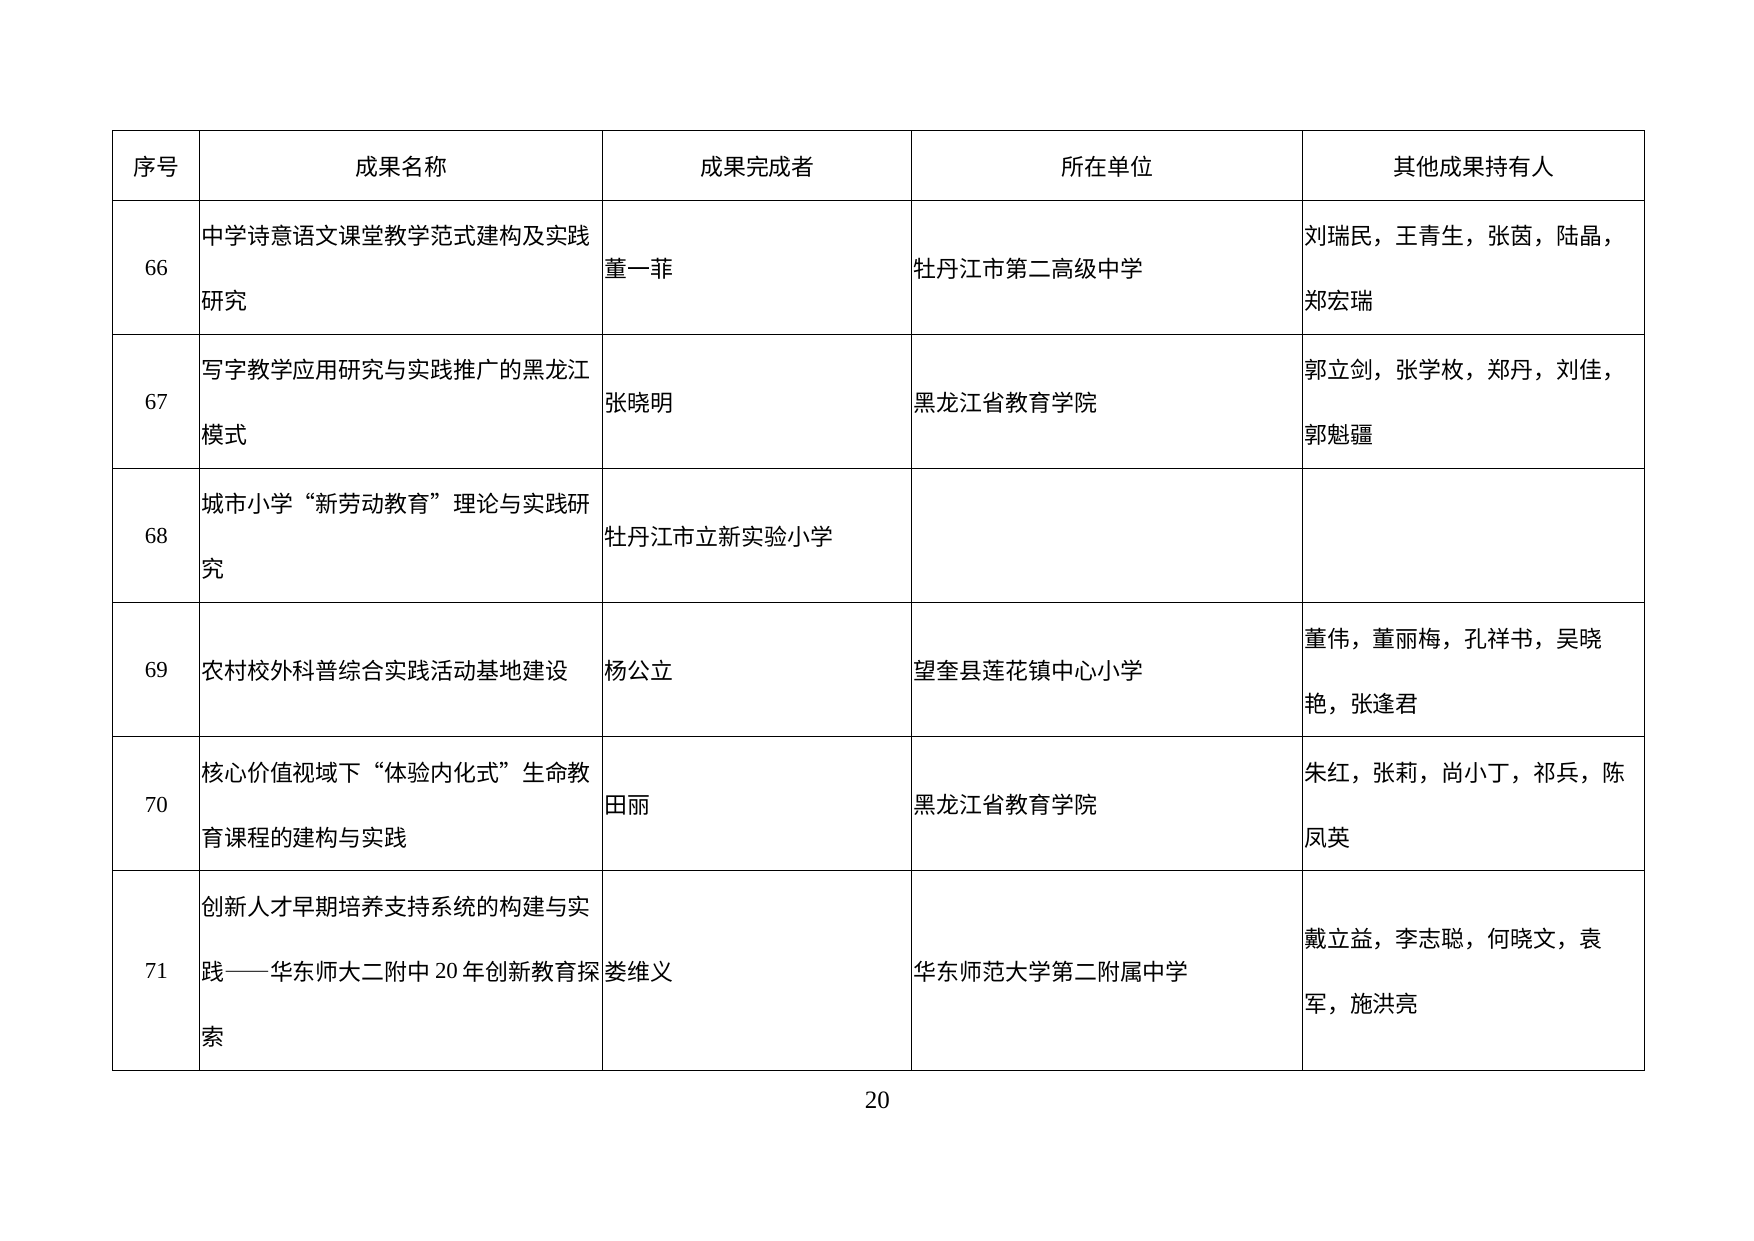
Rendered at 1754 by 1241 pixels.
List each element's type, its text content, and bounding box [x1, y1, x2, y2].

table_cell 中学诗意语文课堂教学范式建构及实践研究 [200, 201, 602, 334]
table_cell 黑龙江省教育学院 [912, 335, 1302, 468]
table_cell 田丽 [603, 737, 911, 870]
table_header 成果名称 [200, 131, 602, 199]
table_cell 67 [113, 335, 199, 468]
table_cell 创新人才早期培养支持系统的构建与实践——华东师大二附中20年创新教育探索 [200, 871, 602, 1069]
table_cell 望奎县莲花镇中心小学 [912, 603, 1302, 736]
table_cell 杨公立 [603, 603, 911, 736]
table_header 序号 [113, 131, 199, 199]
table_cell 写字教学应用研究与实践推广的黑龙江模式 [200, 335, 602, 468]
table_cell 城市小学“新劳动教育”理论与实践研究 [200, 469, 602, 602]
table_cell 董一菲 [603, 201, 911, 334]
table_cell 71 [113, 871, 199, 1069]
table_cell 牡丹江市立新实验小学 [603, 469, 911, 602]
table_cell 郭立剑，张学枚，郑丹，刘佳，郭魁疆 [1303, 335, 1644, 468]
table_cell 华东师范大学第二附属中学 [912, 871, 1302, 1069]
table_cell 69 [113, 603, 199, 736]
table_cell 刘瑞民，王青生，张茵，陆晶，郑宏瑞 [1303, 201, 1644, 334]
table_cell 张晓明 [603, 335, 911, 468]
table_cell 农村校外科普综合实践活动基地建设 [200, 603, 602, 736]
table_header 其他成果持有人 [1303, 131, 1644, 199]
table_cell 70 [113, 737, 199, 870]
table_cell 董伟，董丽梅，孔祥书，吴晓艳，张逢君 [1303, 603, 1644, 736]
table_cell 朱红，张莉，尚小丁，祁兵，陈凤英 [1303, 737, 1644, 870]
table_cell 核心价值视域下“体验内化式”生命教育课程的建构与实践 [200, 737, 602, 870]
table_cell 黑龙江省教育学院 [912, 737, 1302, 870]
table_cell [912, 469, 1302, 602]
table_header 所在单位 [912, 131, 1302, 199]
table_cell 66 [113, 201, 199, 334]
table_header 成果完成者 [603, 131, 911, 199]
table_cell 68 [113, 469, 199, 602]
table_cell 戴立益，李志聪，何晓文，袁军，施洪亮 [1303, 871, 1644, 1069]
table_cell [1303, 469, 1644, 602]
table_cell 牡丹江市第二高级中学 [912, 201, 1302, 334]
table_cell 娄维义 [603, 871, 911, 1069]
